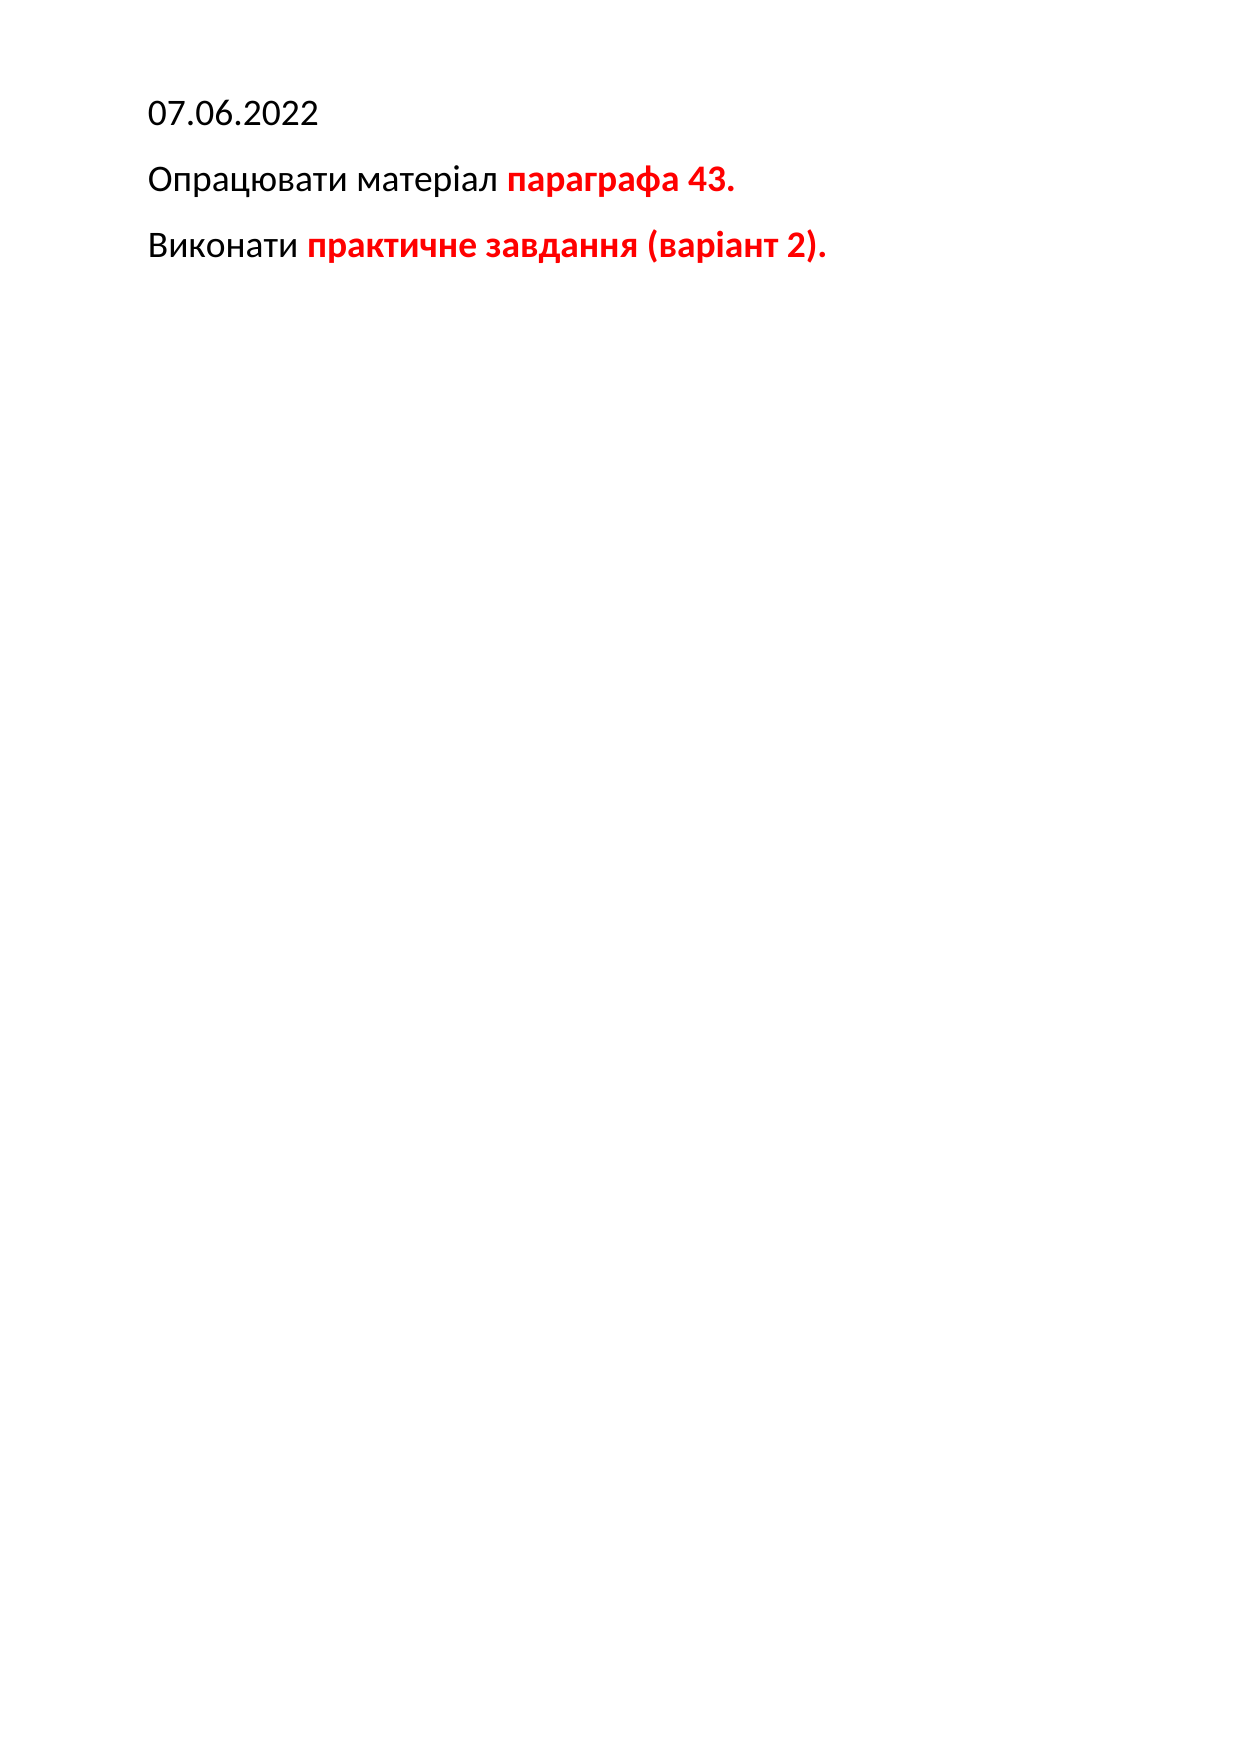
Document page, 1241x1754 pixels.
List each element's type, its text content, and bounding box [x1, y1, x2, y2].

text Опрацювати матеріал параграфа 43. [148, 155, 1152, 201]
text Виконати практичне завдання (варіант 2). [148, 221, 1152, 267]
text 07.06.2022 [148, 88, 1152, 134]
